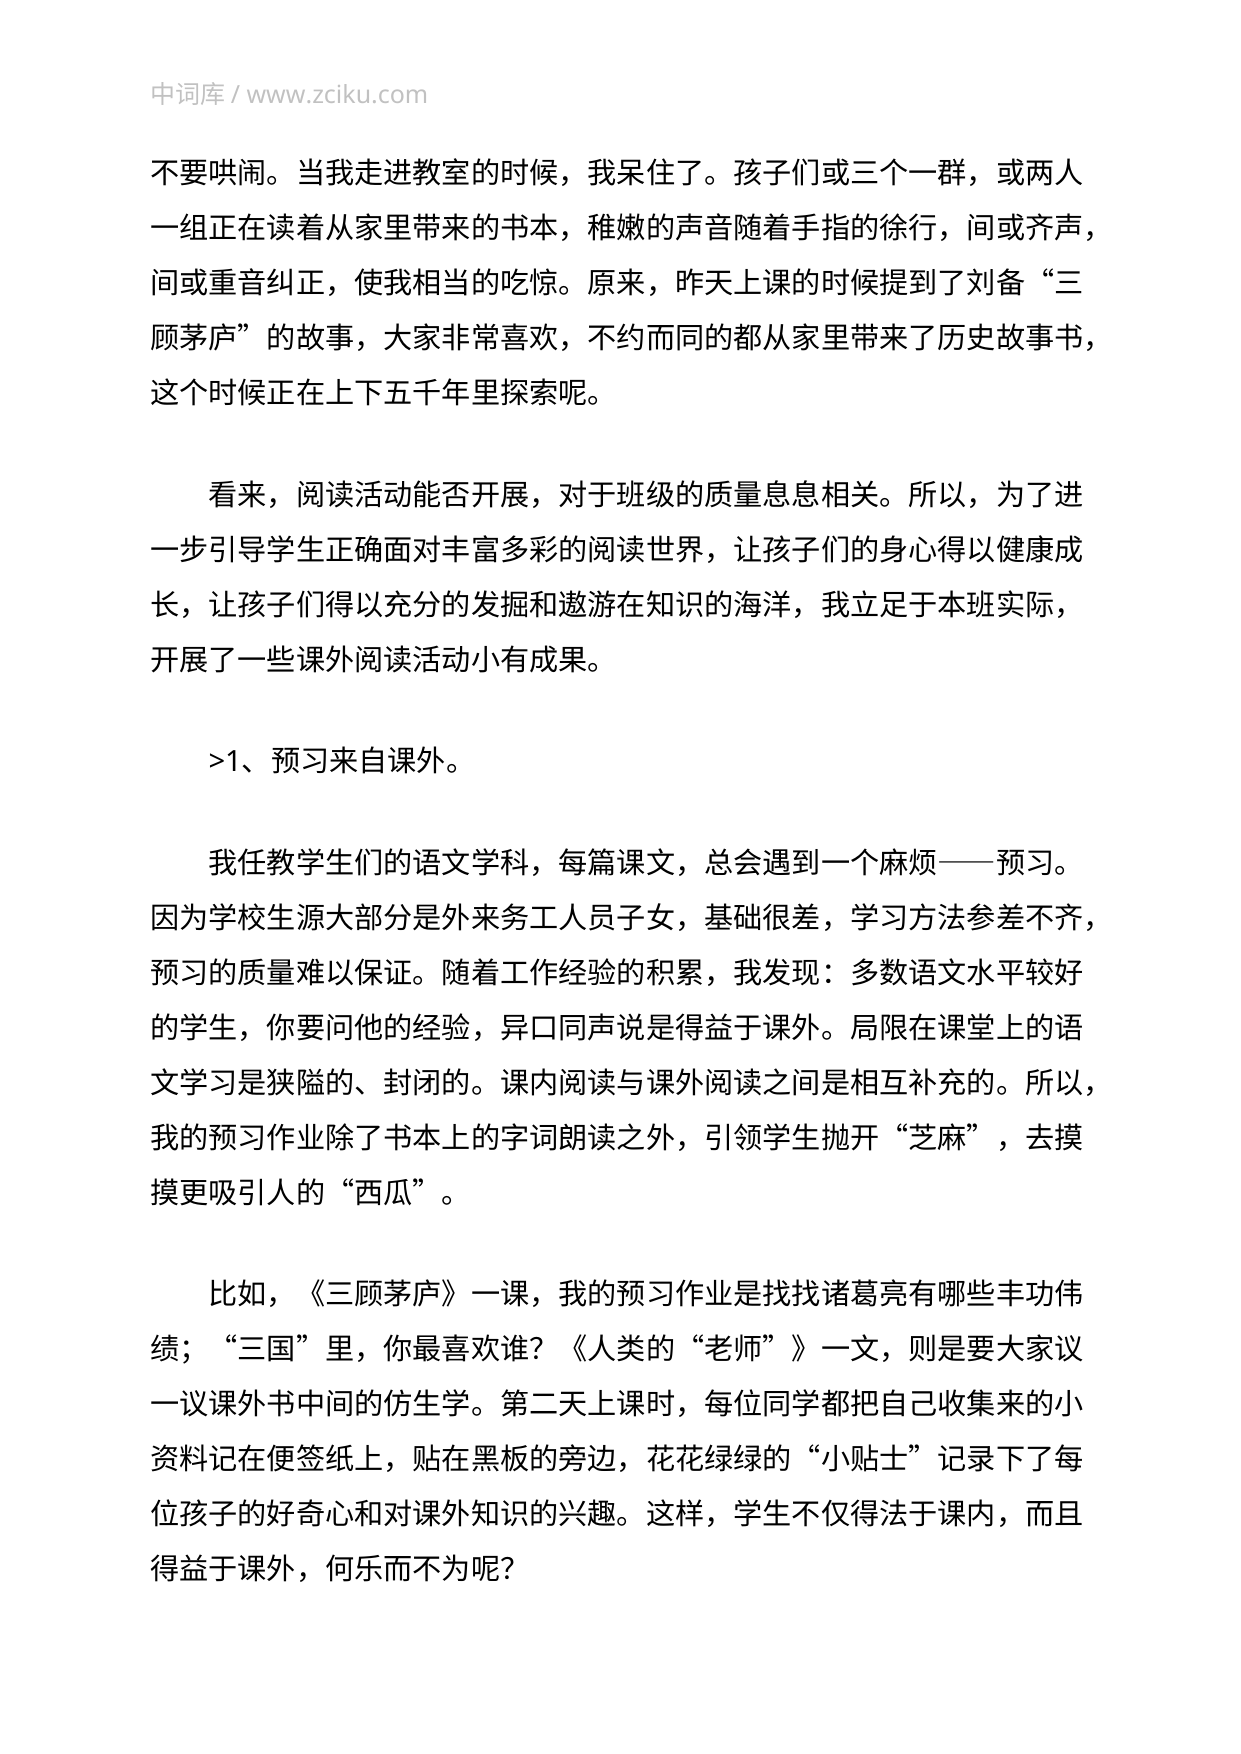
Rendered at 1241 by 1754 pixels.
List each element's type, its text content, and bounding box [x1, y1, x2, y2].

text 比如，《三顾茅庐》一课，我的预习作业是找找诸葛亮有哪些丰功伟绩；“三国”里，你最喜欢谁？《人类的“老师”》一文，则是要大家议一议课外书中间的仿生学。第二天上课时，每位同学都把自己收集来的小资料记在便签纸上，贴在黑板的旁边，花花绿绿的“小贴士”记录下了每位孩子的好奇心和对课外知识的兴趣。这样，学生不仅得法于课内，而且得益于课外，何乐而不为呢？ [150, 1271, 1090, 1588]
text 看来，阅读活动能否开展，对于班级的质量息息相关。所以，为了进一步引导学生正确面对丰富多彩的阅读世界，让孩子们的身心得以健康成长，让孩子们得以充分的发掘和遨游在知识的海洋，我立足于本班实际，开展了一些课外阅读活动小有成果。 [150, 471, 1090, 678]
text >1、预习来自课外。 [150, 738, 1090, 780]
text 我任教学生们的语文学科，每篇课文，总会遇到一个麻烦——预习。因为学校生源大部分是外来务工人员子女，基础很差，学习方法参差不齐，预习的质量难以保证。随着工作经验的积累，我发现：多数语文水平较好的学生，你要问他的经验，异口同声说是得益于课外。局限在课堂上的语文学习是狭隘的、封闭的。课内阅读与课外阅读之间是相互补充的。所以，我的预习作业除了书本上的字词朗读之外，引领学生抛开“芝麻”，去摸摸更吸引人的“西瓜”。 [150, 840, 1090, 1211]
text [150, 150, 1090, 412]
